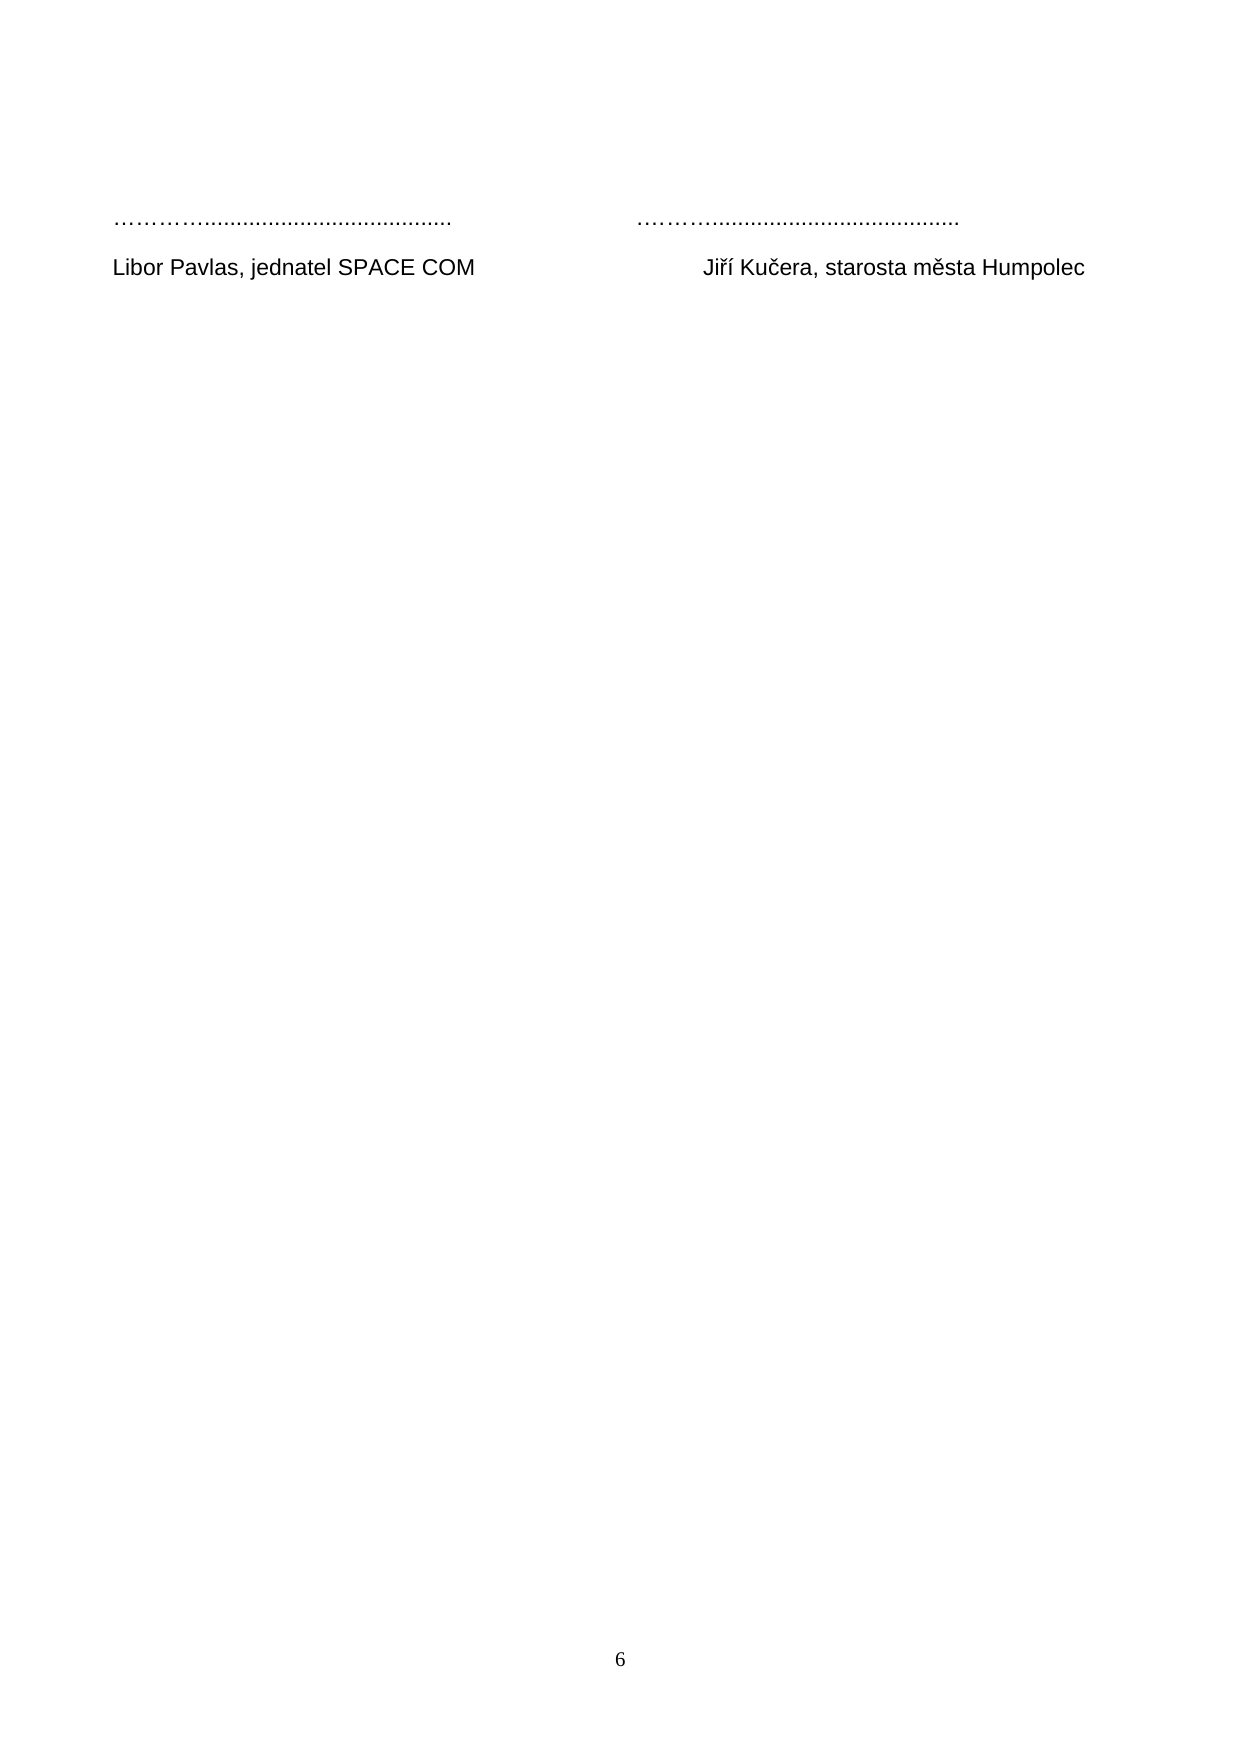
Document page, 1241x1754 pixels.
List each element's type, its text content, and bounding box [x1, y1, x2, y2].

text …………....................................... .………....................................... [112, 203, 1143, 230]
text Libor Pavlas, jednatel SPACE COM Jiří Kučera, starosta města Humpolec [112, 254, 1143, 280]
